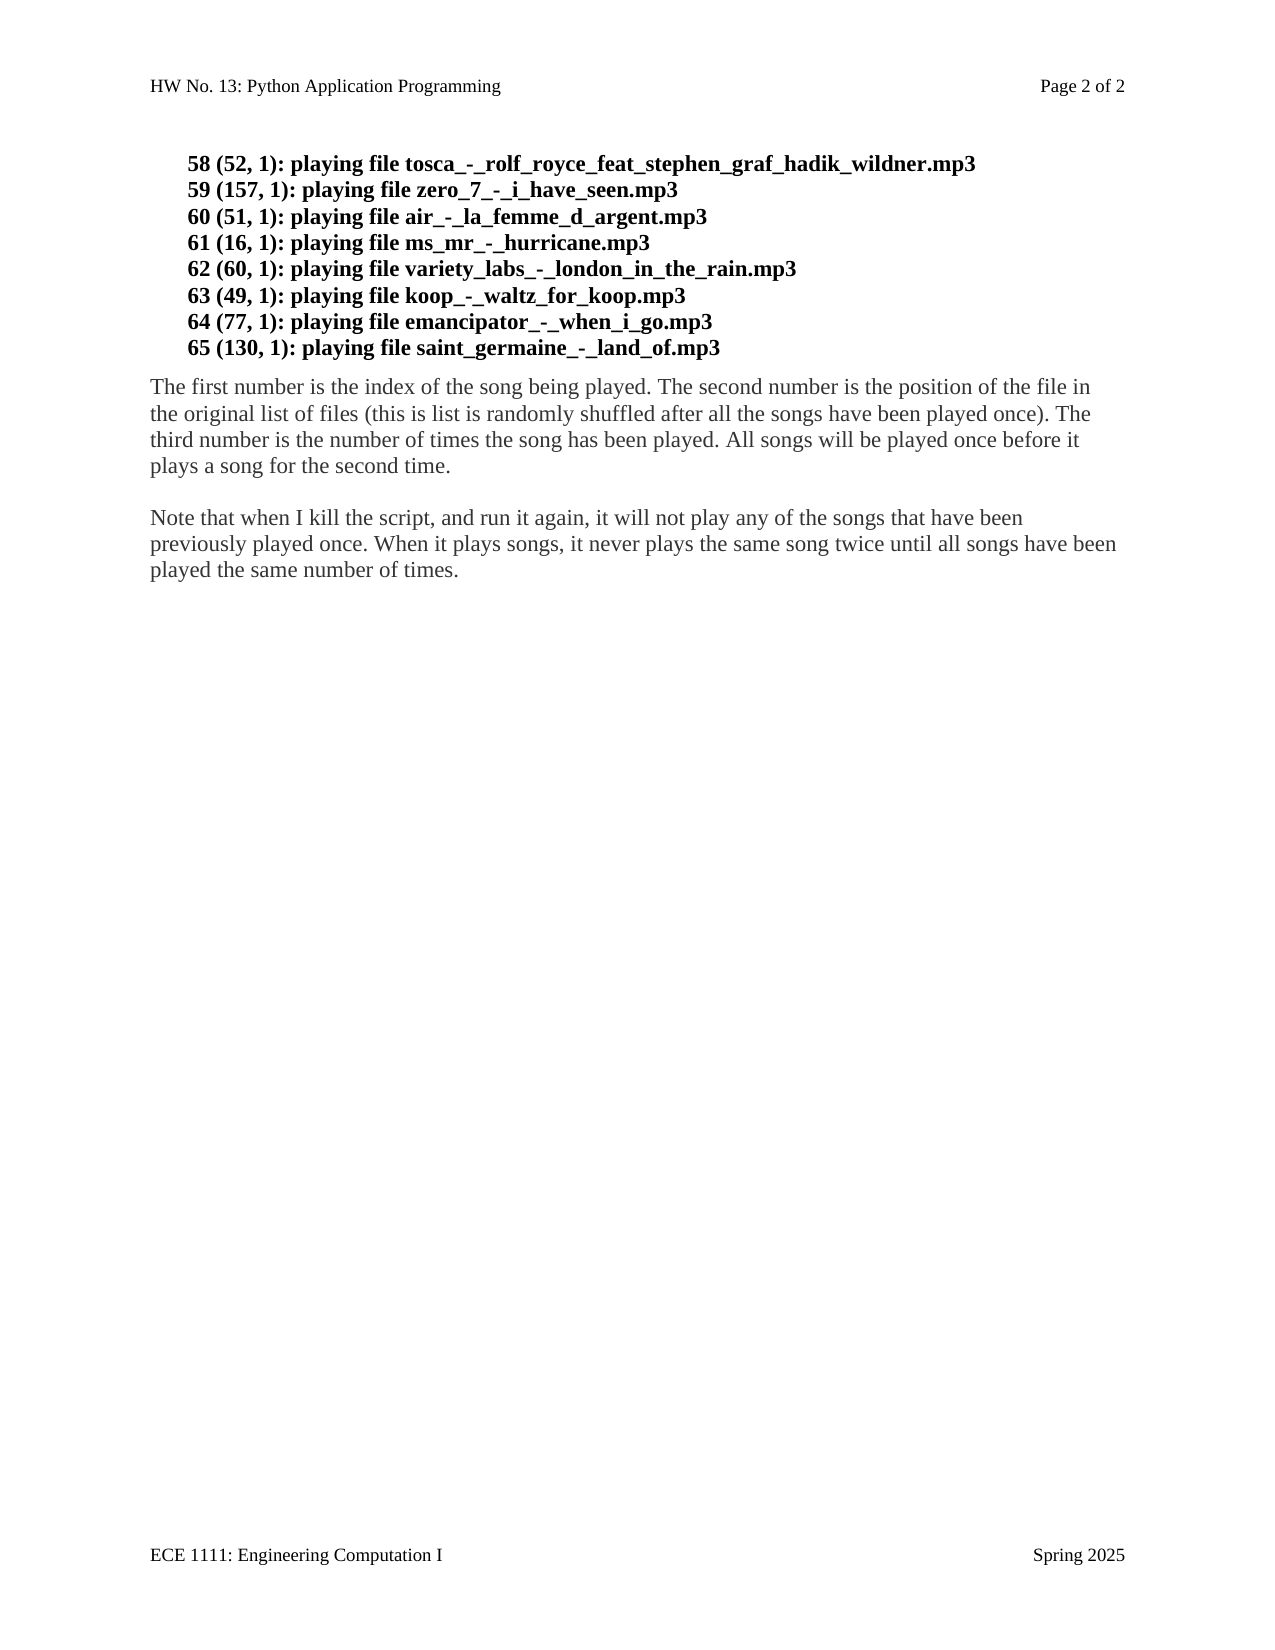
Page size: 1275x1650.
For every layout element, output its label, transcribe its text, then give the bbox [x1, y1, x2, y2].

text 61 (16, 1): playing file ms_mr_-_hurricane.mp3 [187, 229, 1125, 255]
text 62 (60, 1): playing file variety_labs_-_london_in_the_rain.mp3 [187, 255, 1125, 282]
text The first number is the index of the song being played. The second number is the position of the file in the original list of files (this is list is randomly shuffled after all the songs have been played once). The third number is the number of times the song has been played. All songs will be played once before it plays a song for the second time. [150, 373, 1125, 479]
text 63 (49, 1): playing file koop_-_waltz_for_koop.mp3 [187, 282, 1125, 308]
text 64 (77, 1): playing file emancipator_-_when_i_go.mp3 [187, 308, 1125, 334]
text 60 (51, 1): playing file air_-_la_femme_d_argent.mp3 [187, 203, 1125, 229]
text 65 (130, 1): playing file saint_germaine_-_land_of.mp3 [187, 334, 1125, 361]
text 58 (52, 1): playing file tosca_-_rolf_royce_feat_stephen_graf_hadik_wildner.mp3 [187, 150, 1125, 176]
text Note that when I kill the script, and run it again, it will not play any of the songs that have been previously played once. When it plays songs, it never plays the same song twice until all songs have been played the same number of times. [150, 504, 1125, 583]
text 59 (157, 1): playing file zero_7_-_i_have_seen.mp3 [187, 176, 1125, 203]
